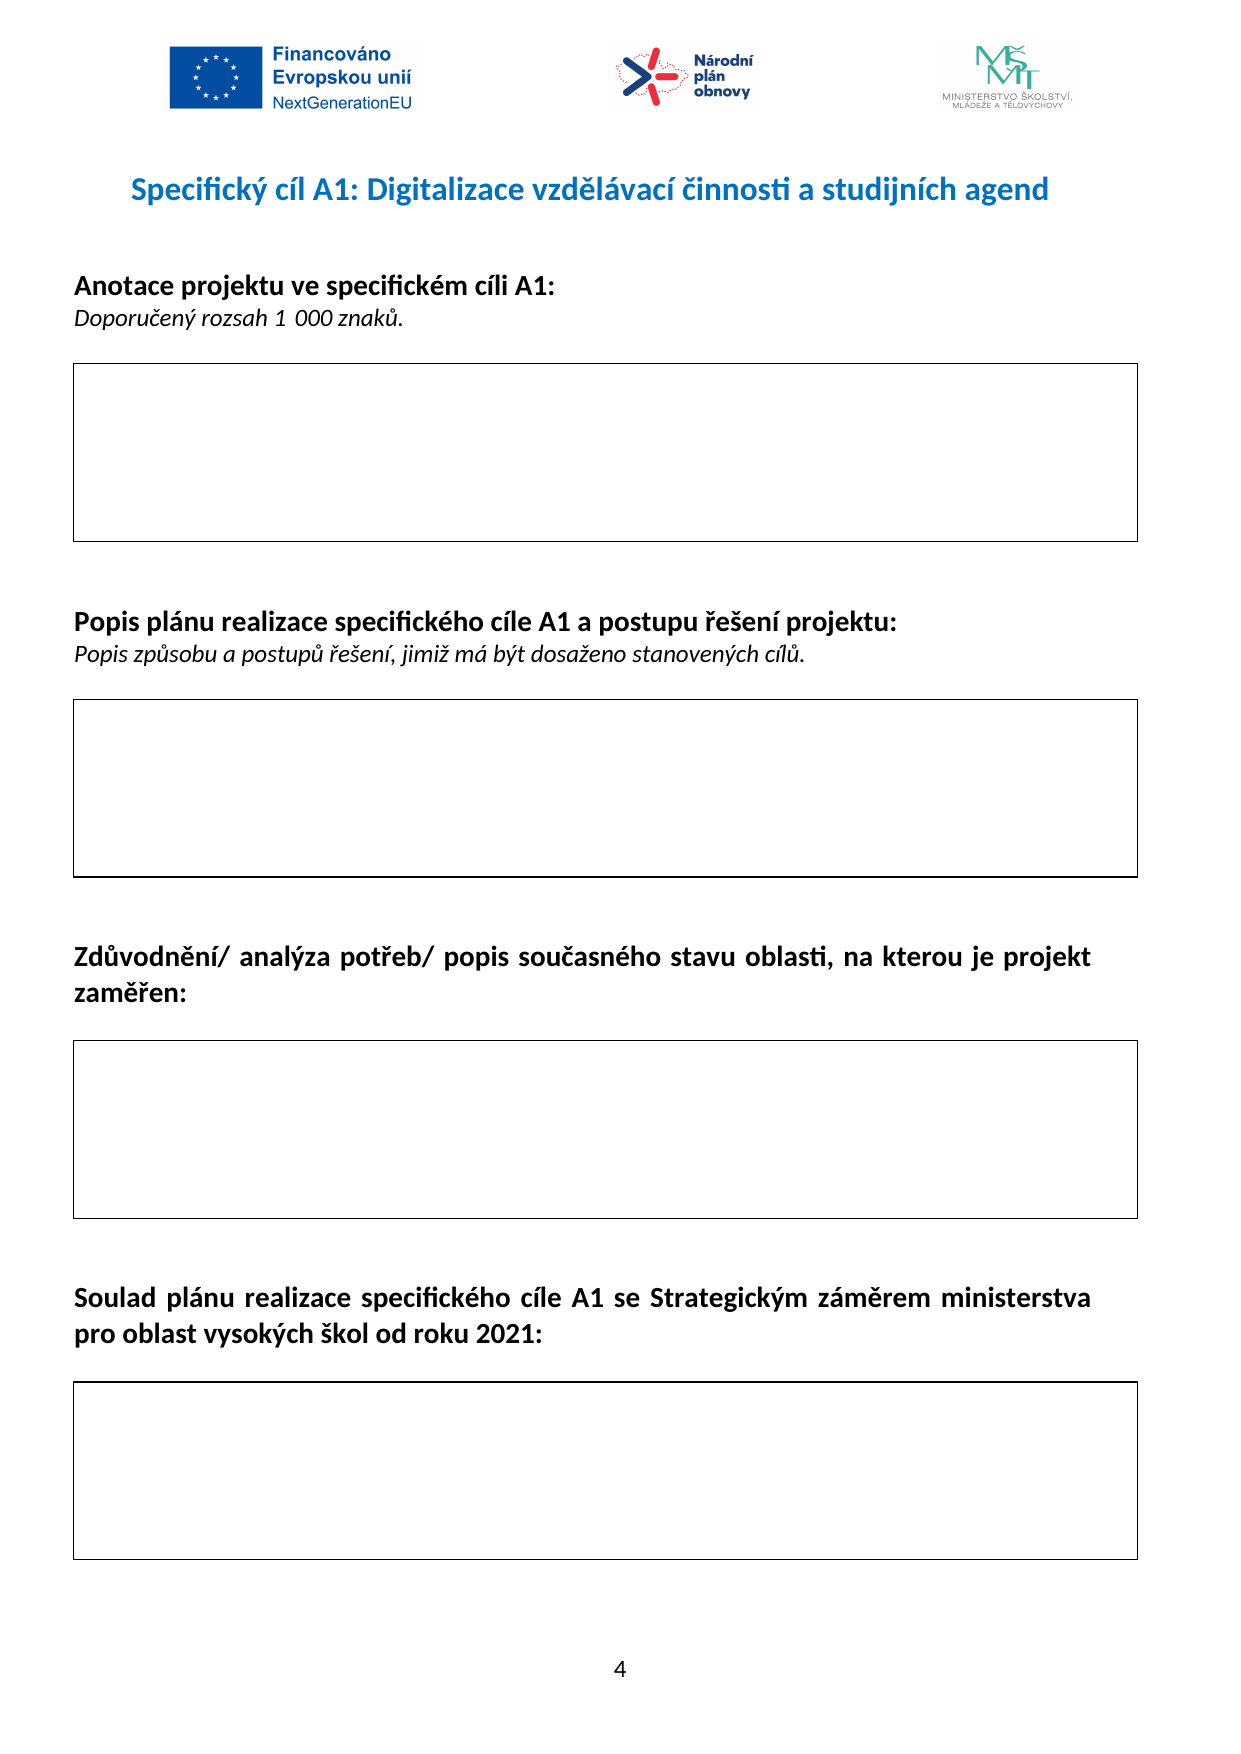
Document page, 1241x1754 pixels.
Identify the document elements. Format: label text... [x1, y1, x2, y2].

table_header [74, 700, 1137, 876]
picture [607, 41, 766, 113]
table_header [74, 1041, 1137, 1217]
table_header [74, 1383, 1137, 1558]
subtitle Specifický cíl A1: Digitalizace vzdělávací činnosti a studijních agend [89, 167, 1092, 208]
text Anotace projektu ve specifickém cíli A1: [74, 267, 1092, 302]
text Soulad plánu realizace specifického cíle A1 se Strategickým záměrem ministerstva pro oblast vysokých škol od roku 2021: [74, 1279, 1092, 1351]
picture [936, 41, 1079, 113]
text Popis plánu realizace specifického cíle A1 a postupu řešení projektu: [74, 603, 1092, 638]
text Popis způsobu a postupů řešení, jimiž má být dosaženo stanovených cílů. [74, 638, 1092, 669]
text Zdůvodnění/ analýza potřeb/ popis současného stavu oblasti, na kterou je projekt zaměřen: [74, 938, 1092, 1010]
table_header [74, 364, 1137, 541]
picture [161, 41, 428, 113]
text Doporučený rozsah 1 000 znaků. [74, 302, 1092, 333]
